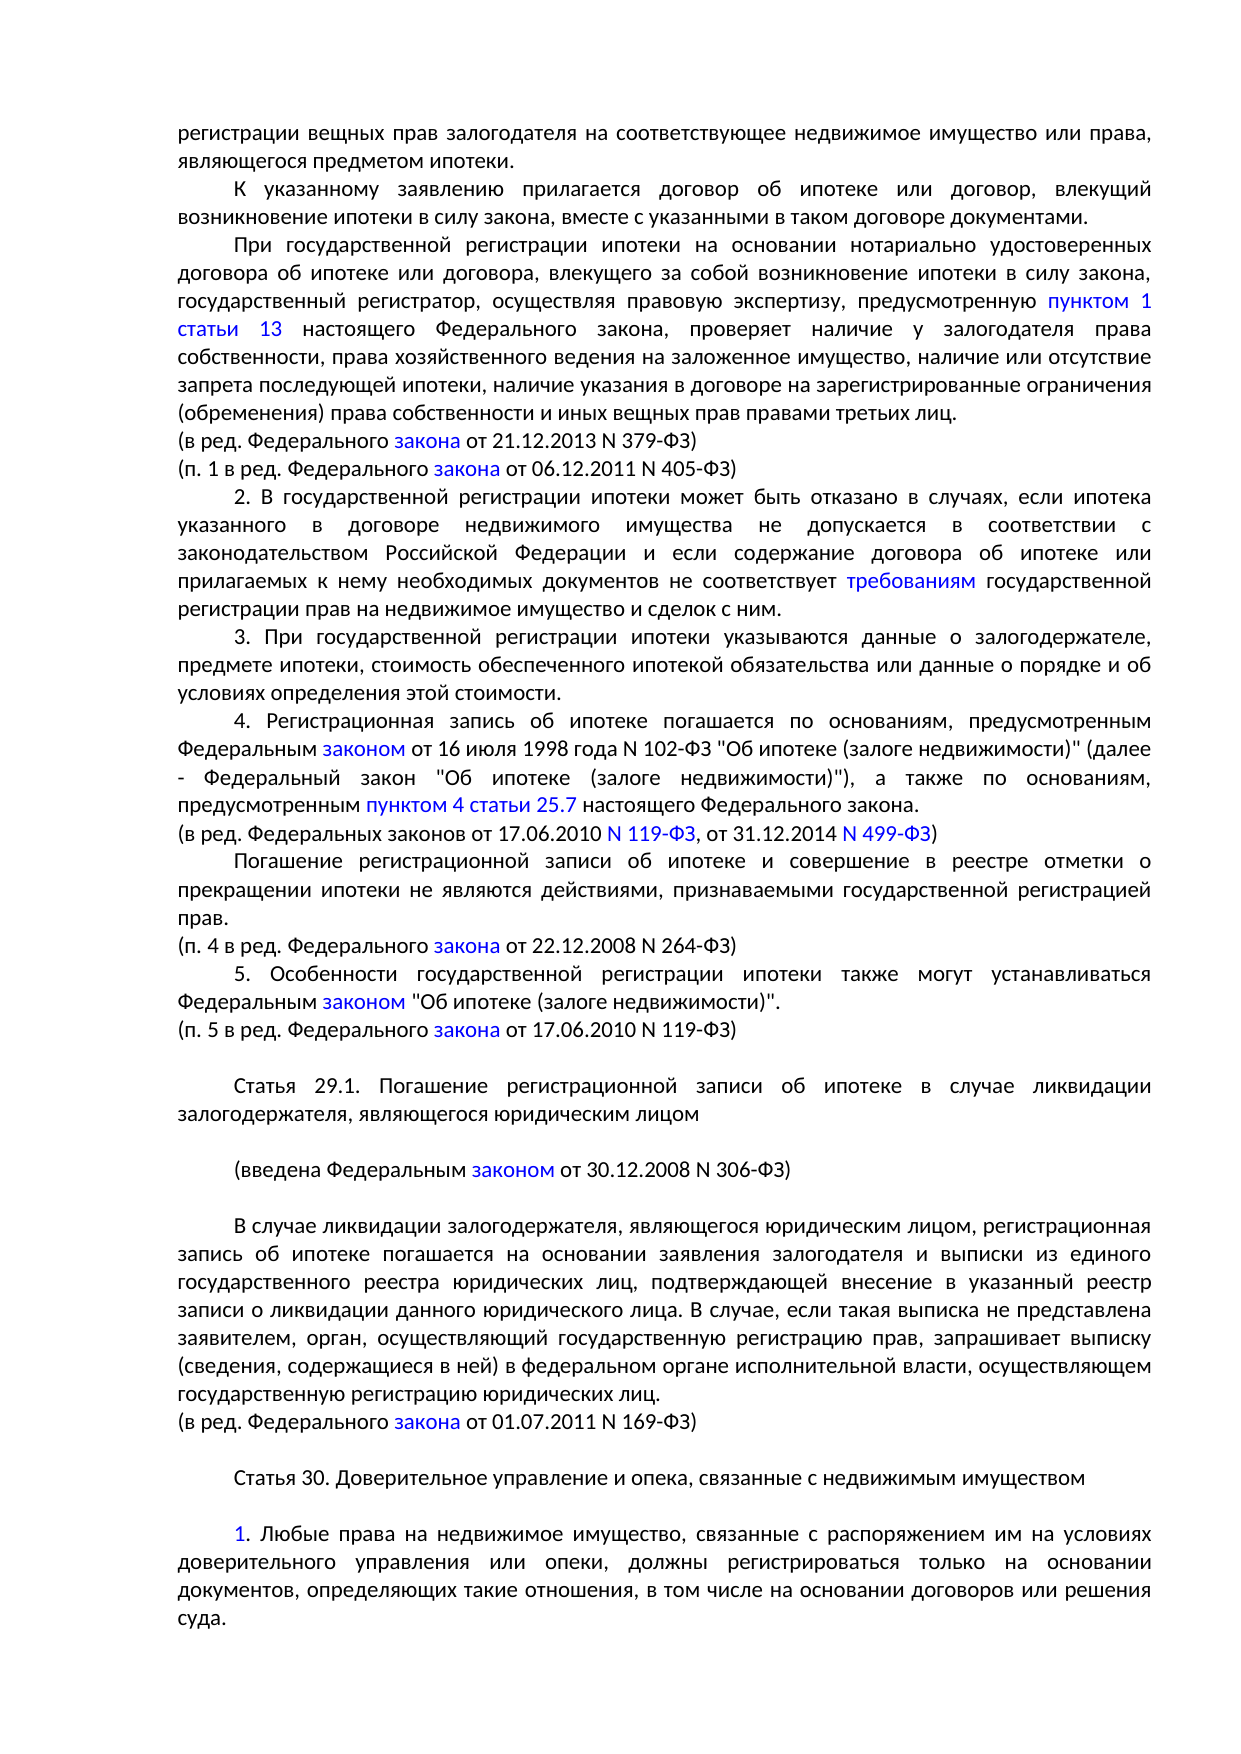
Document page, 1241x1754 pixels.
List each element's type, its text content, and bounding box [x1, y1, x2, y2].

text 4. Регистрационная запись об ипотеке погашается по основаниям, предусмотренным Федеральным законом от 16 июля 1998 года N 102-ФЗ "Об ипотеке (залоге недвижимости)" (далее - Федеральный закон "Об ипотеке (залоге недвижимости)"), а также по основаниям, предусмотренным пунктом 4 статьи 25.7 настоящего Федерального закона. [177, 707, 1152, 819]
text При государственной регистрации ипотеки на основании нотариально удостоверенных договора об ипотеке или договора, влекущего за собой возникновение ипотеки в силу закона, государственный регистратор, осуществляя правовую экспертизу, предусмотренную пунктом 1 статьи 13 настоящего Федерального закона, проверяет наличие у залогодателя права собственности, права хозяйственного ведения на заложенное имущество, наличие или отсутствие запрета последующей ипотеки, наличие указания в договоре на зарегистрированные ограничения (обременения) права собственности и иных вещных прав правами третьих лиц. [177, 230, 1152, 426]
text 3. При государственной регистрации ипотеки указываются данные о залогодержателе, предмете ипотеки, стоимость обеспеченного ипотекой обязательства или данные о порядке и об условиях определения этой стоимости. [177, 622, 1152, 707]
text Статья 30. Доверительное управление и опека, связанные с недвижимым имуществом [177, 1463, 1152, 1491]
text В случае ликвидации залогодержателя, являющегося юридическим лицом, регистрационная запись об ипотеке погашается на основании заявления залогодателя и выписки из единого государственного реестра юридических лиц, подтверждающей внесение в указанный реестр записи о ликвидации данного юридического лица. В случае, если такая выписка не представлена заявителем, орган, осуществляющий государственную регистрацию прав, запрашивает выписку (сведения, содержащиеся в ней) в федеральном органе исполнительной власти, осуществляющем государственную регистрацию юридических лиц. [177, 1211, 1152, 1407]
text 2. В государственной регистрации ипотеки может быть отказано в случаях, если ипотека указанного в договоре недвижимого имущества не допускается в соответствии с законодательством Российской Федерации и если содержание договора об ипотеке или прилагаемых к нему необходимых документов не соответствует требованиям государственной регистрации прав на недвижимое имущество и сделок с ним. [177, 482, 1152, 622]
text (введена Федеральным законом от 30.12.2008 N 306-ФЗ) [177, 1155, 1152, 1183]
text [177, 118, 1152, 174]
text (п. 4 в ред. Федерального закона от 22.12.2008 N 264-ФЗ) [177, 931, 1152, 959]
text (п. 5 в ред. Федерального закона от 17.06.2010 N 119-ФЗ) [177, 1015, 1152, 1043]
text 5. Особенности государственной регистрации ипотеки также могут устанавливаться Федеральным законом "Об ипотеке (залоге недвижимости)". [177, 959, 1152, 1015]
text (п. 1 в ред. Федерального закона от 06.12.2011 N 405-ФЗ) [177, 454, 1152, 482]
text Статья 29.1. Погашение регистрационной записи об ипотеке в случае ликвидации залогодержателя, являющегося юридическим лицом [177, 1071, 1152, 1127]
text (в ред. Федеральных законов от 17.06.2010 N 119-ФЗ, от 31.12.2014 N 499-ФЗ) [177, 819, 1152, 847]
text (в ред. Федерального закона от 01.07.2011 N 169-ФЗ) [177, 1407, 1152, 1435]
text К указанному заявлению прилагается договор об ипотеке или договор, влекущий возникновение ипотеки в силу закона, вместе с указанными в таком договоре документами. [177, 174, 1152, 230]
text 1. Любые права на недвижимое имущество, связанные с распоряжением им на условиях доверительного управления или опеки, должны регистрироваться только на основании документов, определяющих такие отношения, в том числе на основании договоров или решения суда. [177, 1519, 1152, 1631]
text Погашение регистрационной записи об ипотеке и совершение в реестре отметки о прекращении ипотеки не являются действиями, признаваемыми государственной регистрацией прав. [177, 847, 1152, 931]
text (в ред. Федерального закона от 21.12.2013 N 379-ФЗ) [177, 426, 1152, 454]
